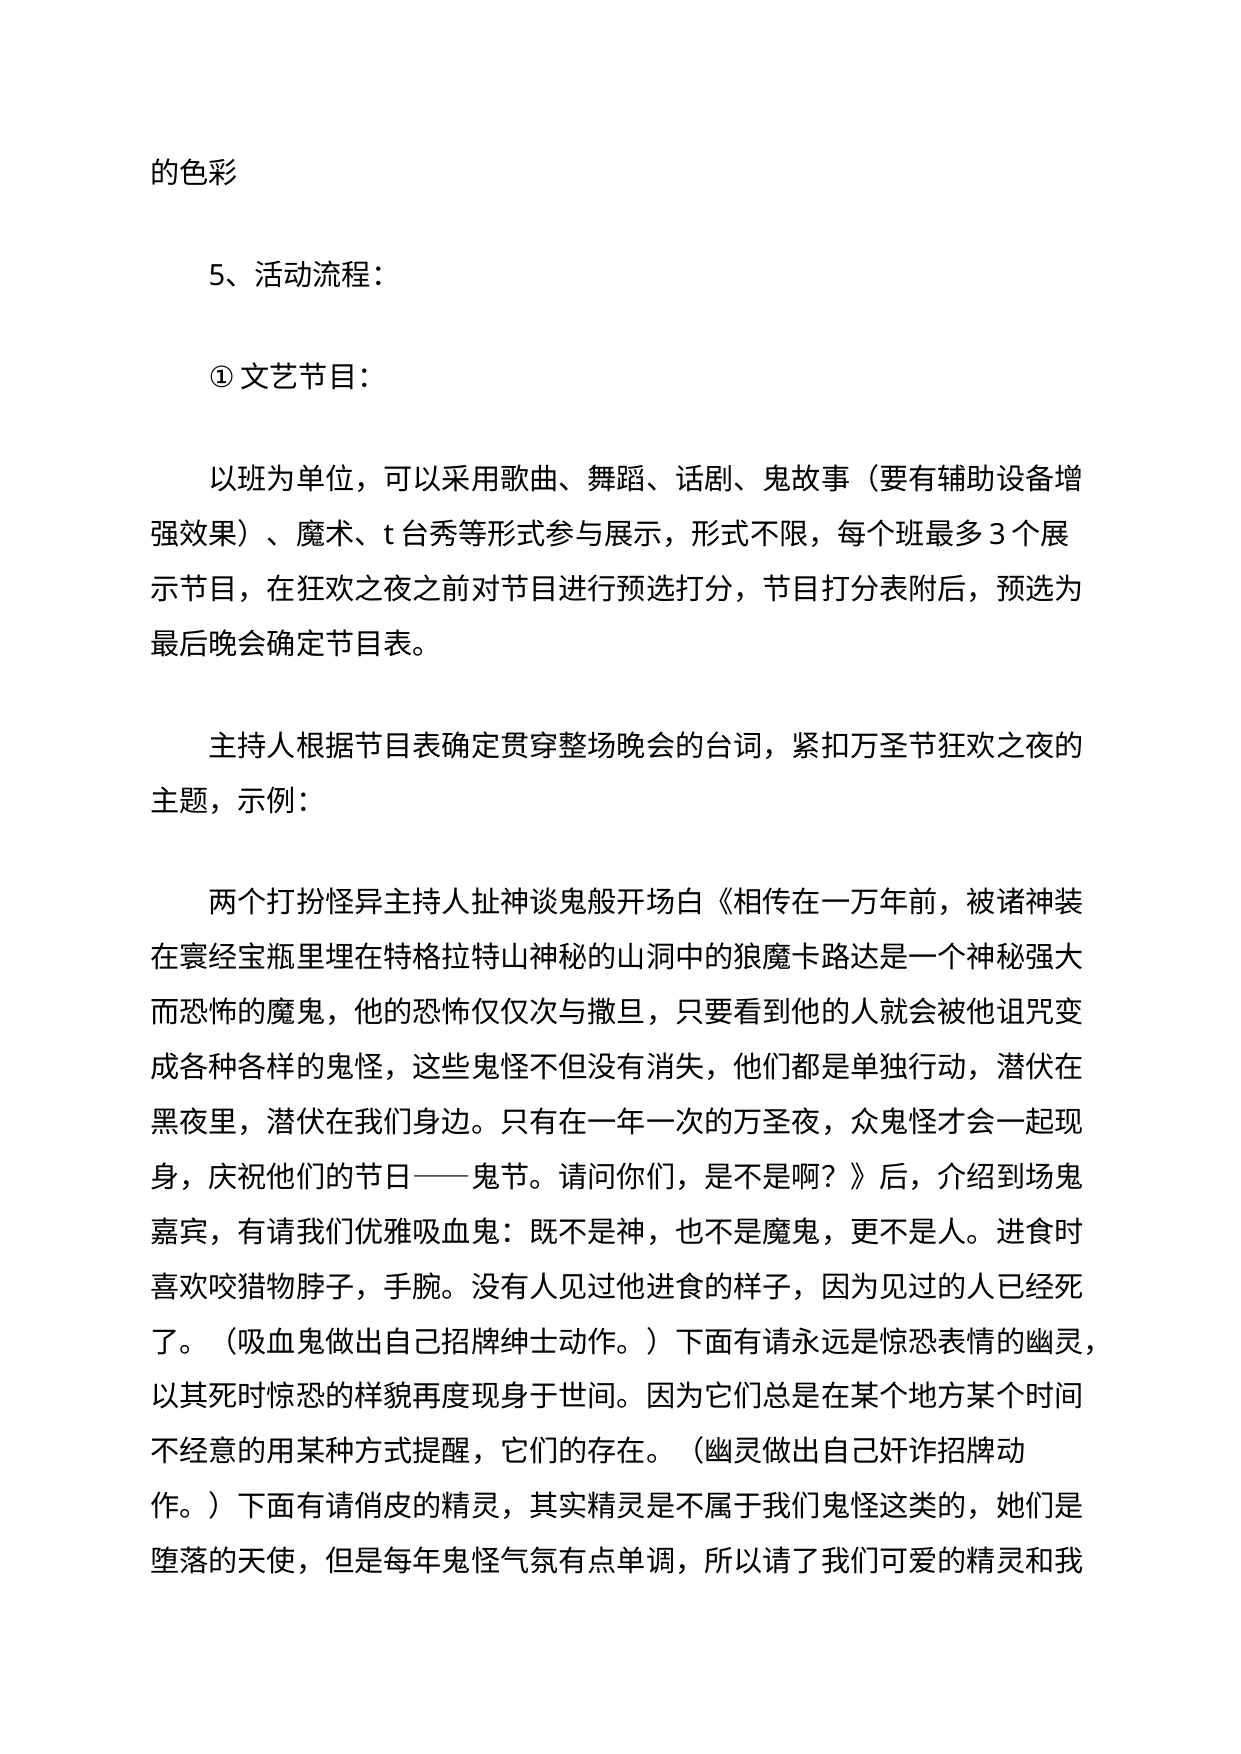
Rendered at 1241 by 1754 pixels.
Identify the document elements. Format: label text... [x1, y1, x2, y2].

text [150, 150, 1090, 192]
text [150, 879, 1090, 1580]
text 主持人根据节目表确定贯穿整场晚会的台词，紧扣万圣节狂欢之夜的主题，示例： [150, 722, 1090, 819]
text ①文艺节目： [150, 354, 1090, 396]
text 以班为单位，可以采用歌曲、舞蹈、话剧、鬼故事（要有辅助设备增强效果）、魔术、t台秀等形式参与展示，形式不限，每个班最多3个展示节目，在狂欢之夜之前对节目进行预选打分，节目打分表附后，预选为最后晚会确定节目表。 [150, 456, 1090, 663]
text 5、活动流程： [150, 252, 1090, 294]
